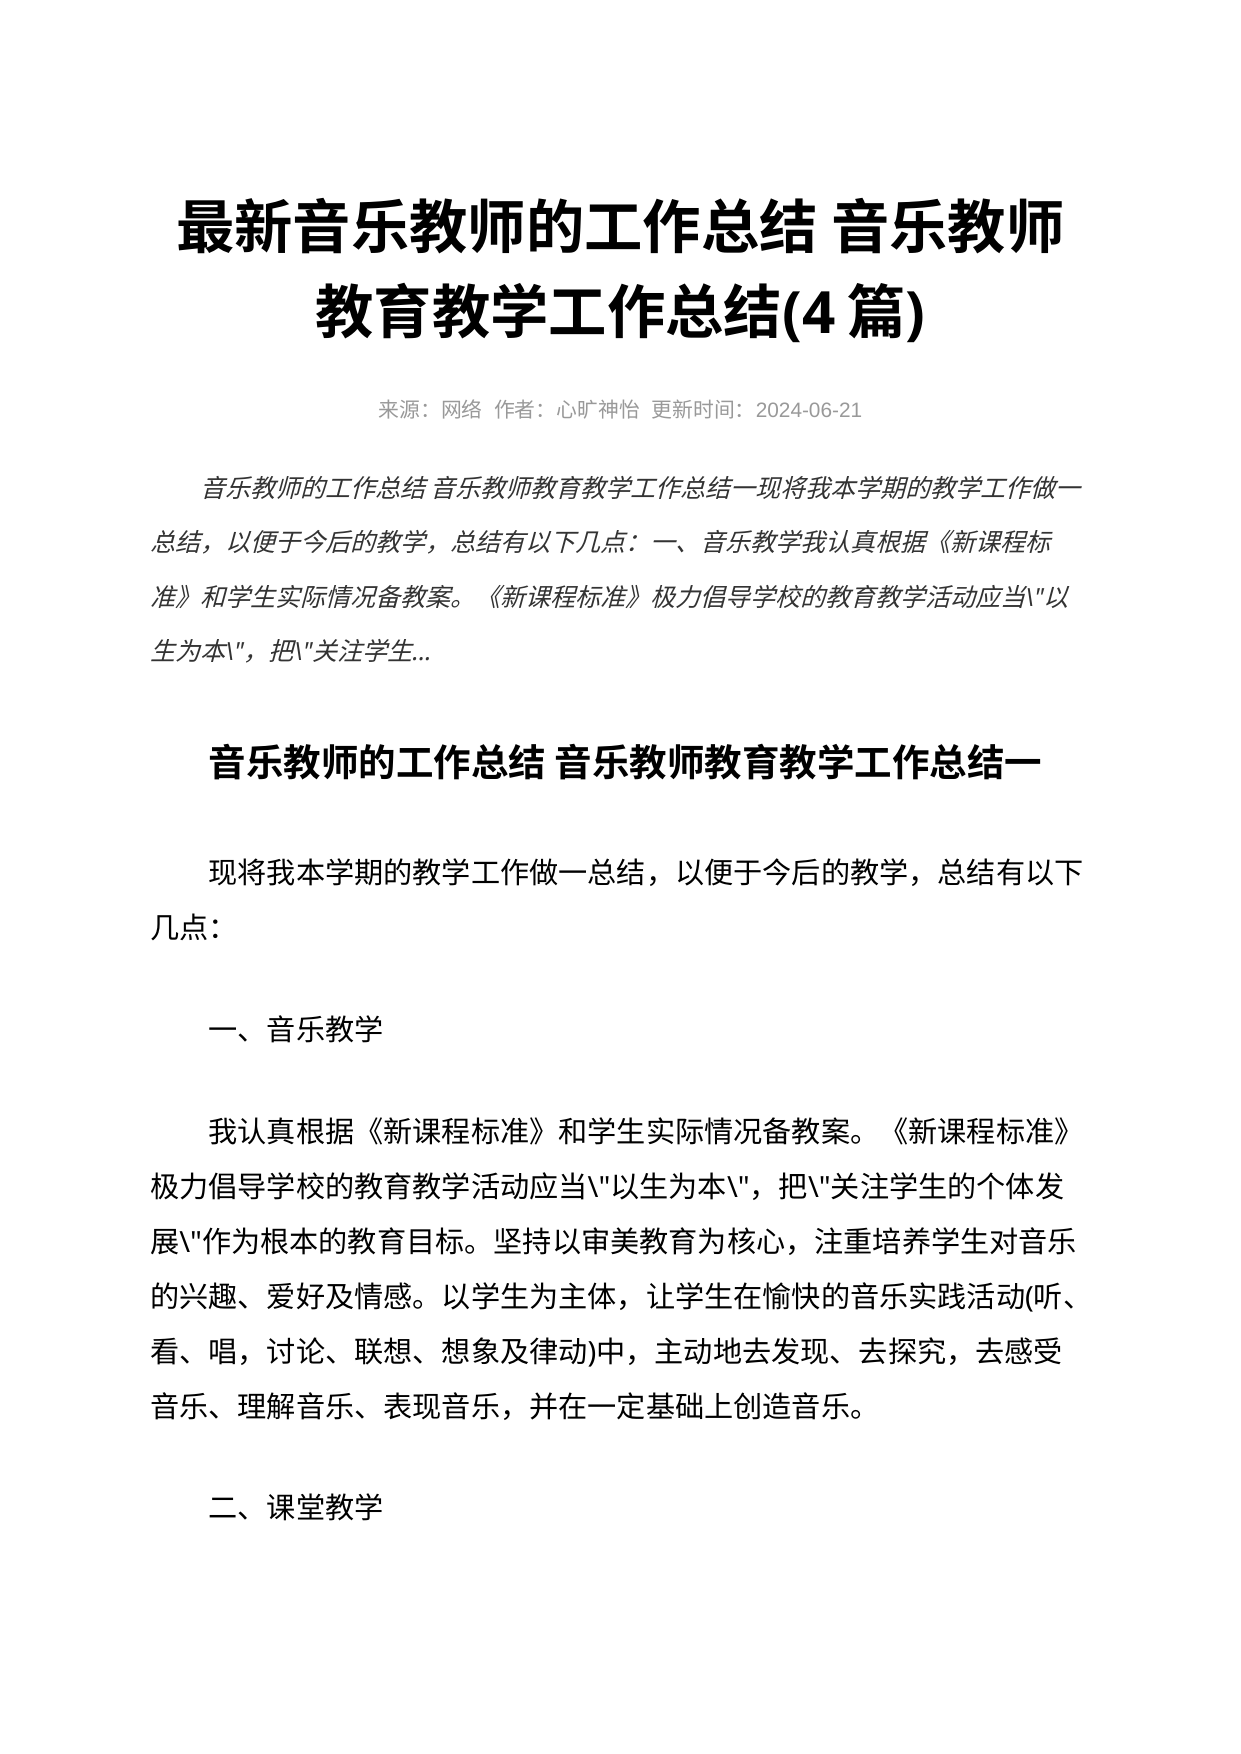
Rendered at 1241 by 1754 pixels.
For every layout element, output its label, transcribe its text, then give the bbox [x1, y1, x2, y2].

text 我认真根据《新课程标准》和学生实际情况备教案。《新课程标准》极力倡导学校的教育教学活动应当\"以生为本\"，把\"关注学生的个体发展\"作为根本的教育目标。坚持以审美教育为核心，注重培养学生对音乐的兴趣、爱好及情感。以学生为主体，让学生在愉快的音乐实践活动(听、看、唱，讨论、联想、想象及律动)中，主动地去发现、去探究，去感受音乐、理解音乐、表现音乐，并在一定基础上创造音乐。 [150, 1108, 1090, 1426]
subtitle 最新音乐教师的工作总结 音乐教师教育教学工作总结(4篇) [150, 181, 1090, 351]
text 来源：网络 作者：心旷神怡 更新时间：2024-06-21 [150, 397, 1090, 421]
text 二、课堂教学 [150, 1485, 1090, 1527]
text 音乐教师的工作总结 音乐教师教育教学工作总结一现将我本学期的教学工作做一总结，以便于今后的教学，总结有以下几点：一、音乐教学我认真根据《新课程标准》和学生实际情况备教案。《新课程标准》极力倡导学校的教育教学活动应当\"以生为本\"，把\"关注学生... [150, 468, 1090, 668]
text 一、音乐教学 [150, 1007, 1090, 1049]
text 音乐教师的工作总结 音乐教师教育教学工作总结一 [150, 733, 1090, 787]
text 现将我本学期的教学工作做一总结，以便于今后的教学，总结有以下几点： [150, 850, 1090, 947]
